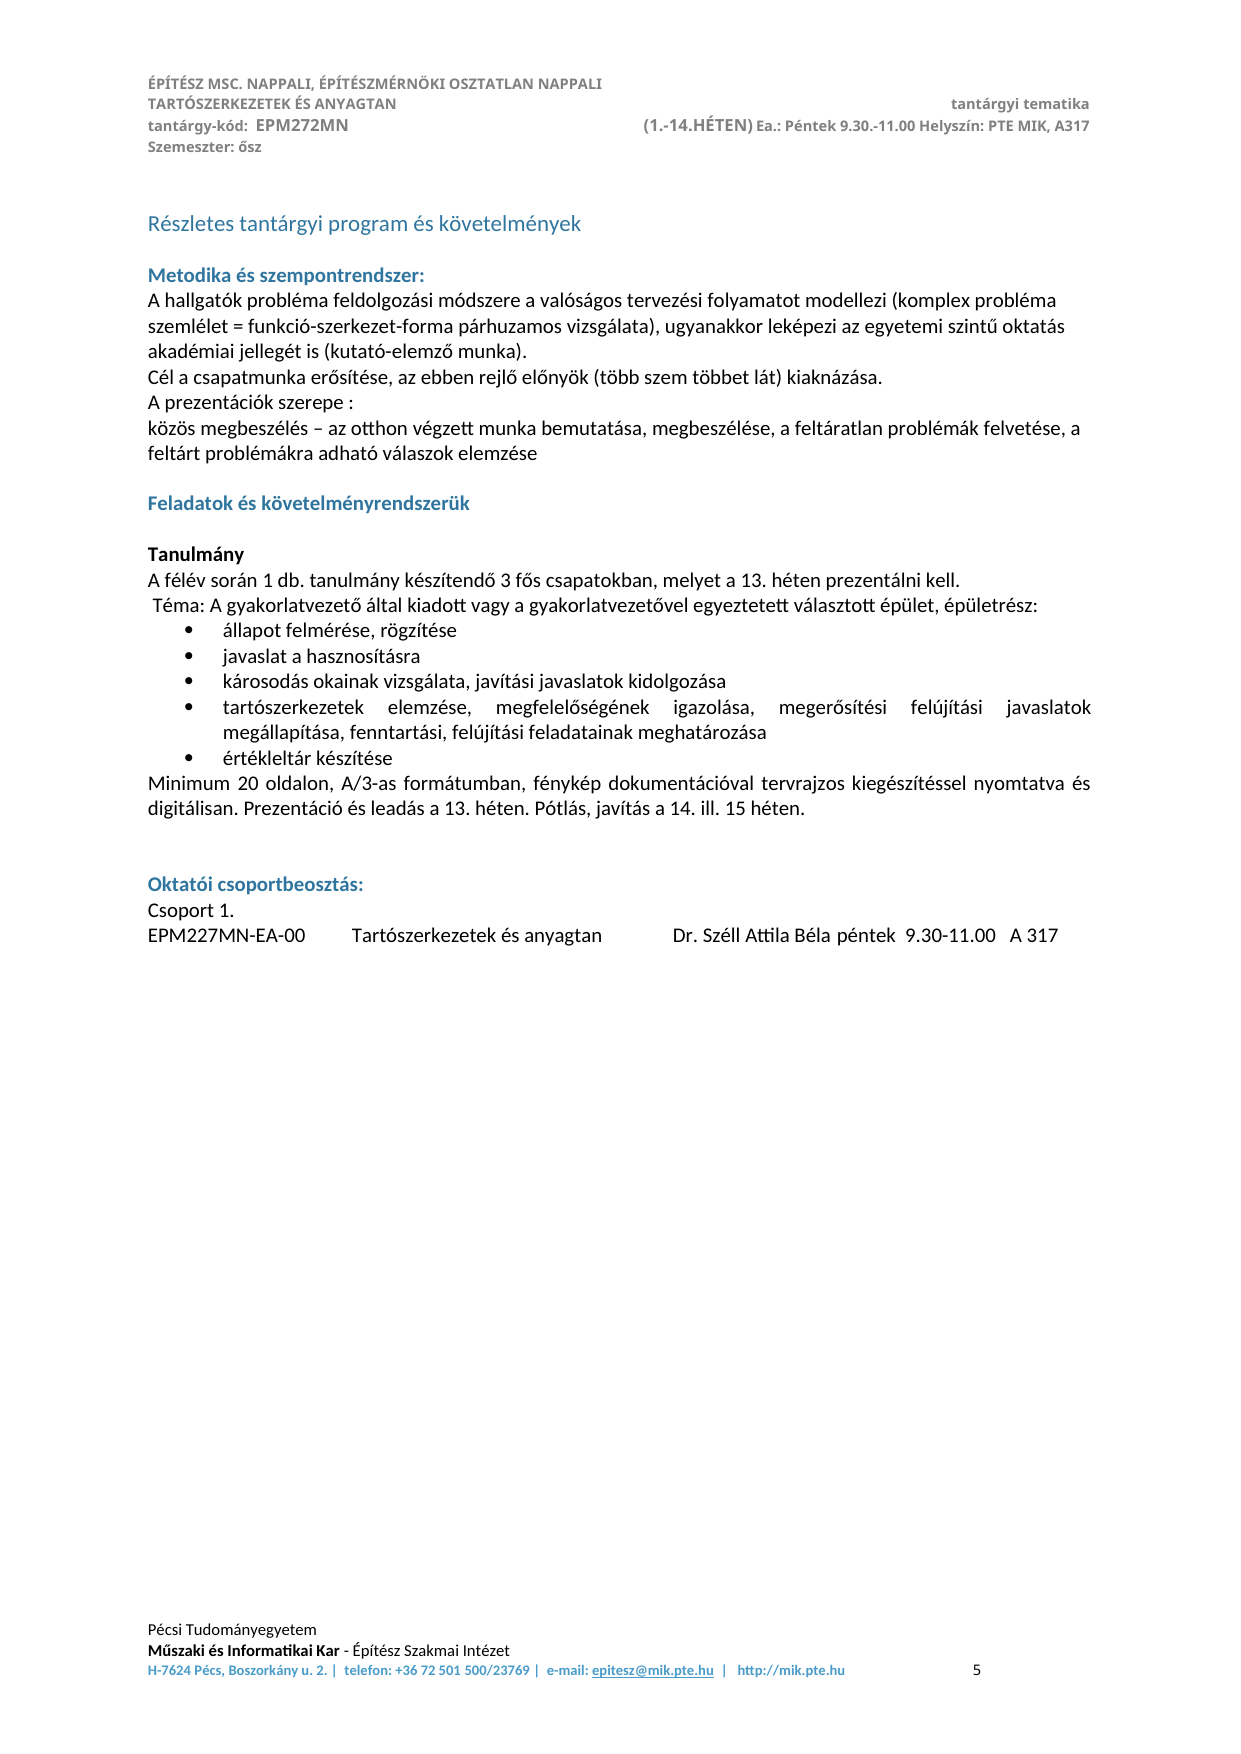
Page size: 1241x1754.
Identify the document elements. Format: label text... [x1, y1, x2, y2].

list javaslat a hasznosításra [185, 643, 1092, 668]
subtitle Oktatói csoportbeosztás: [148, 871, 1092, 897]
subtitle Feladatok és követelményrendszerük [148, 491, 1092, 516]
text A félév során 1 db. tanulmány készítendő 3 fős csapatokban, melyet a 13. héten prezentálni kell. [148, 567, 1092, 592]
subtitle Részletes tantárgyi program és követelmények [148, 209, 1092, 237]
text Tanulmány [148, 541, 1092, 567]
text Cél a csapatmunka erősítése, az ebben rejlő előnyök (több szem többet lát) kiaknázása. [148, 364, 1092, 389]
subtitle Metodika és szempontrendszer: [148, 262, 1092, 288]
text közös megbeszélés – az otthon végzett munka bemutatása, megbeszélése, a feltáratlan problémák felvetése, a feltárt problémákra adható válaszok elemzése [148, 415, 1092, 466]
list értékleltár készítése [185, 745, 1092, 770]
list károsodás okainak vizsgálata, javítási javaslatok kidolgozása [185, 668, 1092, 694]
list állapot felmérése, rögzítése [185, 618, 1092, 643]
text Minimum 20 oldalon, A/3-as formátumban, fénykép dokumentációval tervrajzos kiegészítéssel nyomtatva és digitálisan. Prezentáció és leadás a 13. héten. Pótlás, javítás a 14. ill. 15 héten. [148, 770, 1092, 821]
text Téma: A gyakorlatvezető által kiadott vagy a gyakorlatvezetővel egyeztetett választott épület, épületrész: [148, 592, 1092, 618]
text Csoport 1. [148, 897, 1092, 922]
list tartószerkezetek elemzése, megfelelőségének igazolása, megerősítési felújítási javaslatok megállapítása, fenntartási, felújítási feladatainak meghatározása [185, 694, 1092, 745]
text EPM227MN-EA-00 Tartószerkezetek és anyagtan Dr. Széll Attila Béla péntek 9.30-11.00 A 317 [148, 922, 1092, 948]
text A prezentációk szerepe : [148, 389, 1092, 415]
text A hallgatók probléma feldolgozási módszere a valóságos tervezési folyamatot modellezi (komplex probléma szemlélet = funkció-szerkezet-forma párhuzamos vizsgálata), ugyanakkor leképezi az egyetemi szintű oktatás akadémiai jellegét is (kutató-elemző munka). [148, 288, 1092, 364]
